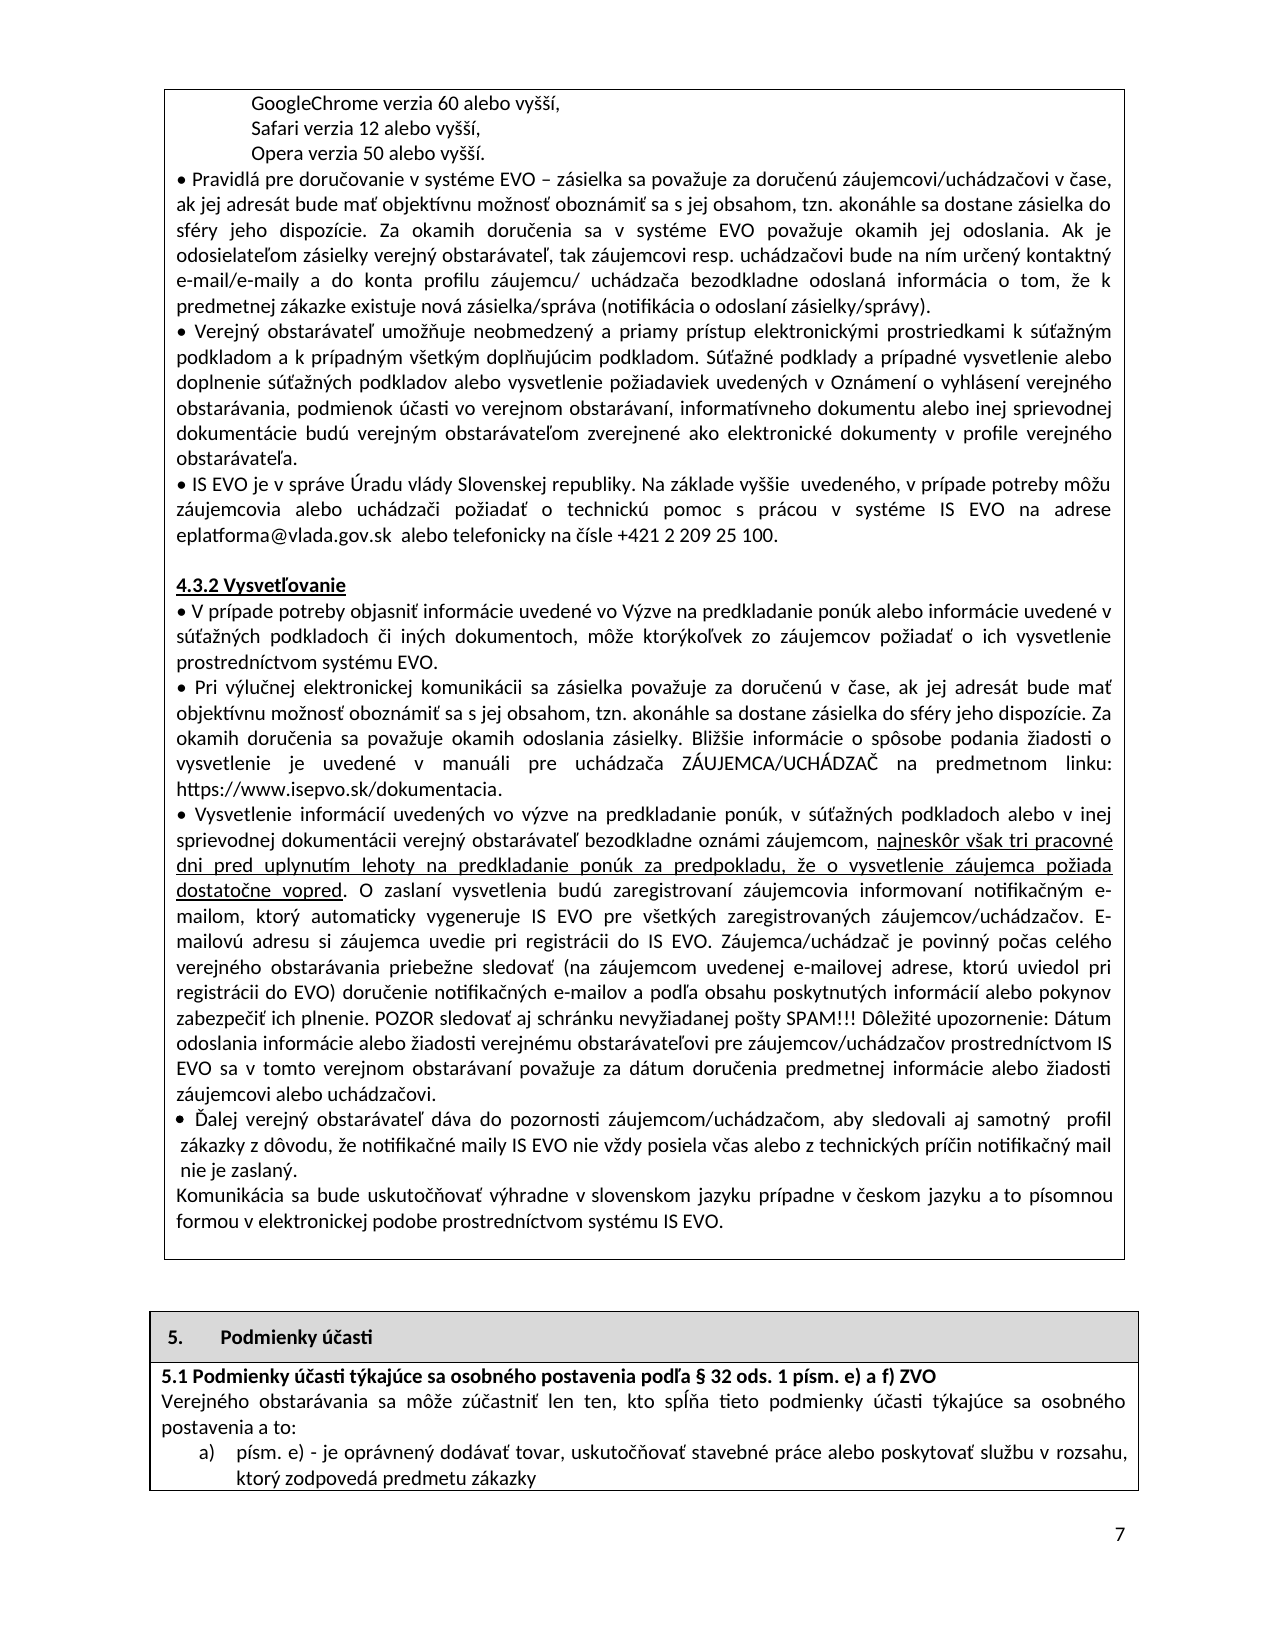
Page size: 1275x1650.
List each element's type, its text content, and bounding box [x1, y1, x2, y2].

table_header Podmienky účasti [151, 1312, 1138, 1362]
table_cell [151, 1363, 1138, 1490]
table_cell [165, 90, 1124, 1259]
